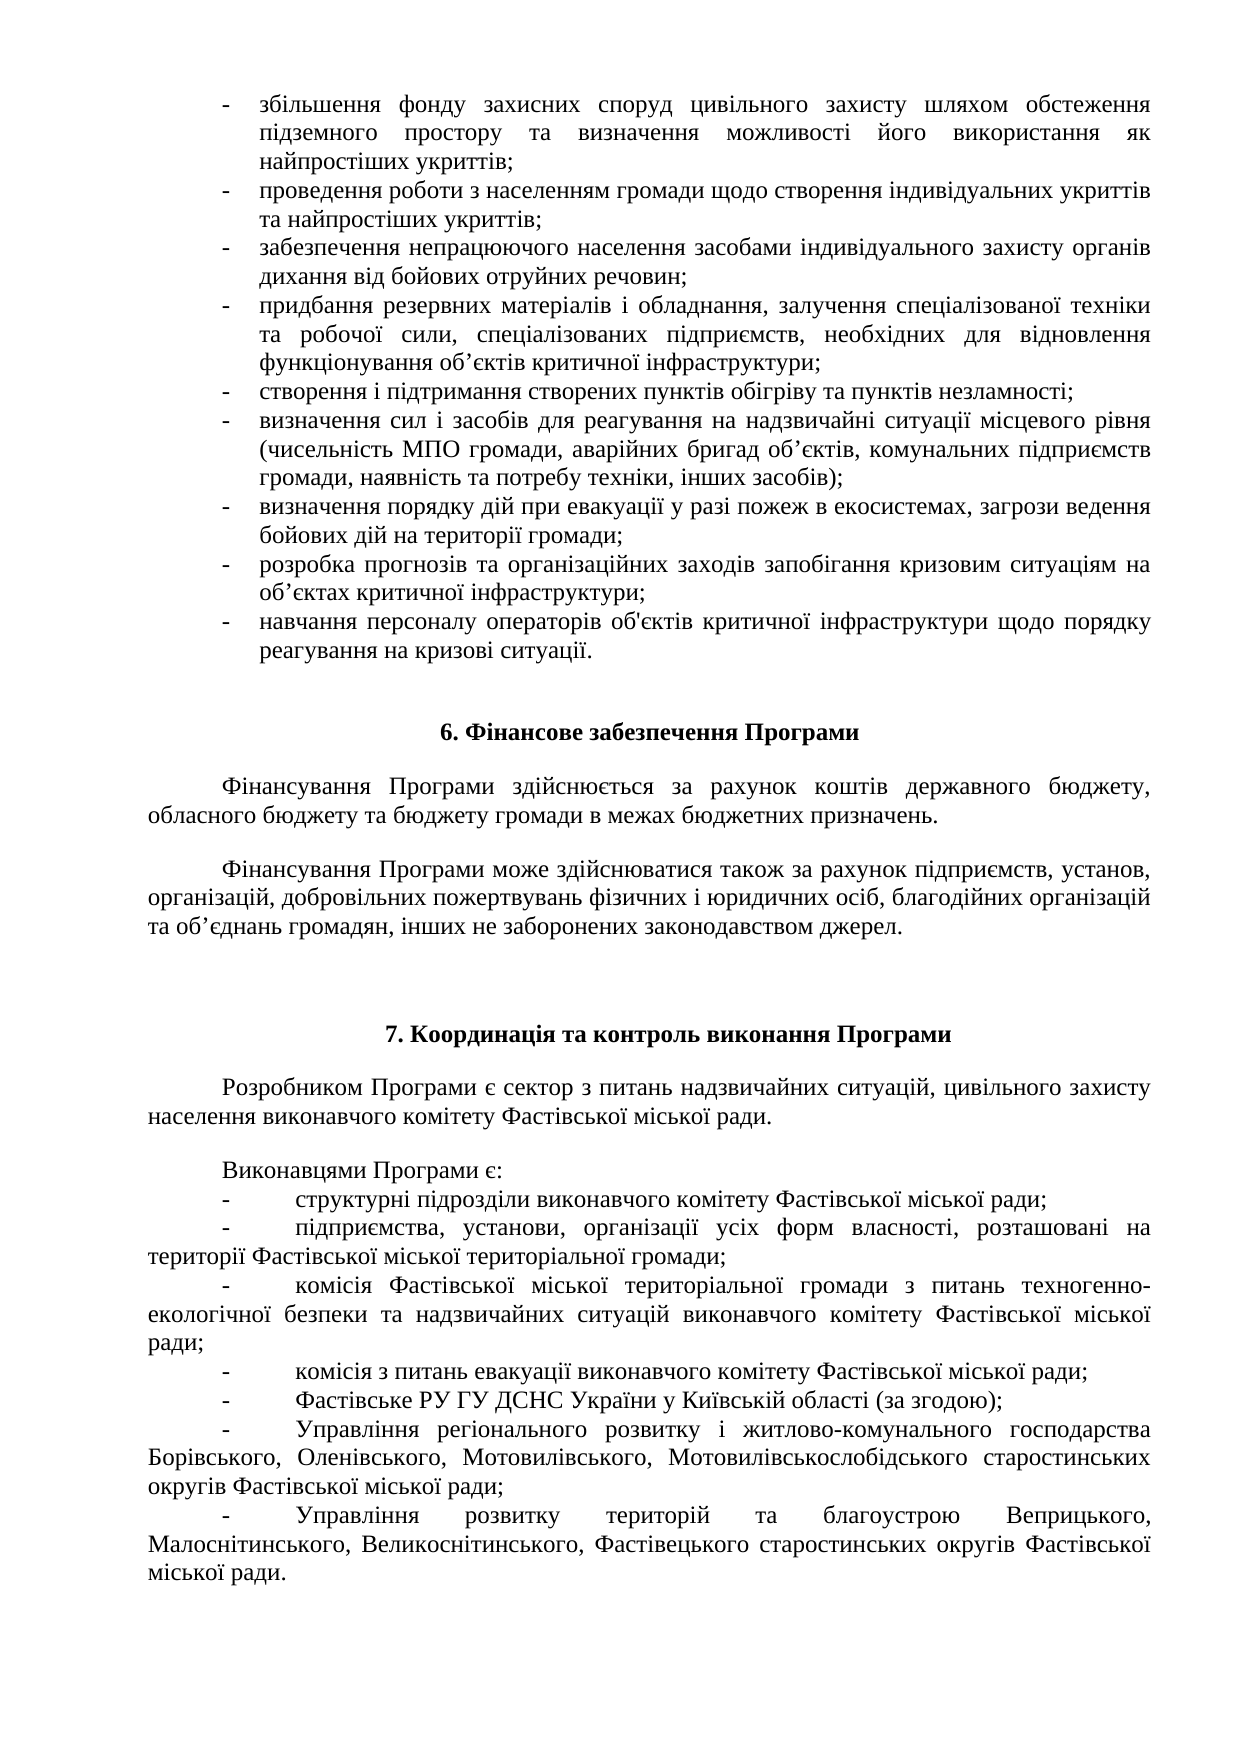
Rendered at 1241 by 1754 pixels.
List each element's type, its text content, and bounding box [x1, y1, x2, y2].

list навчання персоналу операторів об'єктів критичної інфраструктури щодо порядку реагування на кризові ситуації. [222, 606, 1152, 664]
text 7. Координація та контроль виконання Програми [185, 1019, 1152, 1047]
list комісія з питань евакуації виконавчого комітету Фастівської міської ради; [148, 1356, 1152, 1385]
list комісія Фастівської міської територіальної громади з питань техногенно-екологічної безпеки та надзвичайних ситуацій виконавчого комітету Фастівської міської ради; [148, 1270, 1152, 1356]
text Розробником Програми є сектор з питань надзвичайних ситуацій, цивільного захисту населення виконавчого комітету Фастівської міської ради. [148, 1072, 1152, 1130]
list структурні підрозділи виконавчого комітету Фастівської міської ради; [148, 1184, 1152, 1212]
list створення і підтримання створених пунктів обігріву та пунктів незламності; [222, 376, 1152, 405]
text 6. Фінансове забезпечення Програми [148, 717, 1152, 746]
list розробка прогнозів та організаційних заходів запобігання кризовим ситуаціям на об’єктах критичної інфраструктури; [222, 549, 1152, 606]
list визначення сил і засобів для реагування на надзвичайні ситуації місцевого рівня (чисельність МПО громади, аварійних бригад об’єктів, комунальних підприємств громади, наявність та потребу техніки, інших засобів); [222, 405, 1152, 491]
list Фастівське РУ ГУ ДСНС України у Київській області (за згодою); [148, 1385, 1152, 1414]
list збільшення фонду захисних споруд цивільного захисту шляхом обстеження підземного простору та визначення можливості його використання як найпростіших укриттів; [222, 89, 1152, 175]
list визначення порядку дій при евакуації у разі пожеж в екосистемах, загрози ведення бойових дій на території громади; [222, 491, 1152, 549]
list Управління регіонального розвитку і житлово-комунального господарства Борівського, Оленівського, Мотовилівського, Мотовилівськослобідського старостинських округів Фастівської міської ради; [148, 1414, 1152, 1500]
text Фінансування Програми може здійснюватися також за рахунок підприємств, установ, організацій, добровільних пожертвувань фізичних і юридичних осіб, благодійних організацій та об’єднань громадян, інших не заборонених законодавством джерел. [148, 854, 1152, 940]
text Виконавцями Програми є: [148, 1155, 1152, 1184]
list підприємства, установи, організації усіх форм власності, розташовані на території Фастівської міської територіальної громади; [148, 1212, 1152, 1270]
list проведення роботи з населенням громади щодо створення індивідуальних укриттів та найпростіших укриттів; [222, 175, 1152, 232]
list забезпечення непрацюючого населення засобами індивідуального захисту органів дихання від бойових отруйних речовин; [222, 232, 1152, 290]
text Фінансування Програми здійснюється за рахунок коштів державного бюджету, обласного бюджету та бюджету громади в межах бюджетних призначень. [148, 771, 1152, 829]
list Управління розвитку територій та благоустрою Веприцького, Малоснітинського, Великоснітинського, Фастівецького старостинських округів Фастівської міської ради. [148, 1500, 1152, 1586]
list придбання резервних матеріалів і обладнання, залучення спеціалізованої техніки та робочої сили, спеціалізованих підприємств, необхідних для відновлення функціонування об’єктів критичної інфраструктури; [222, 290, 1152, 376]
